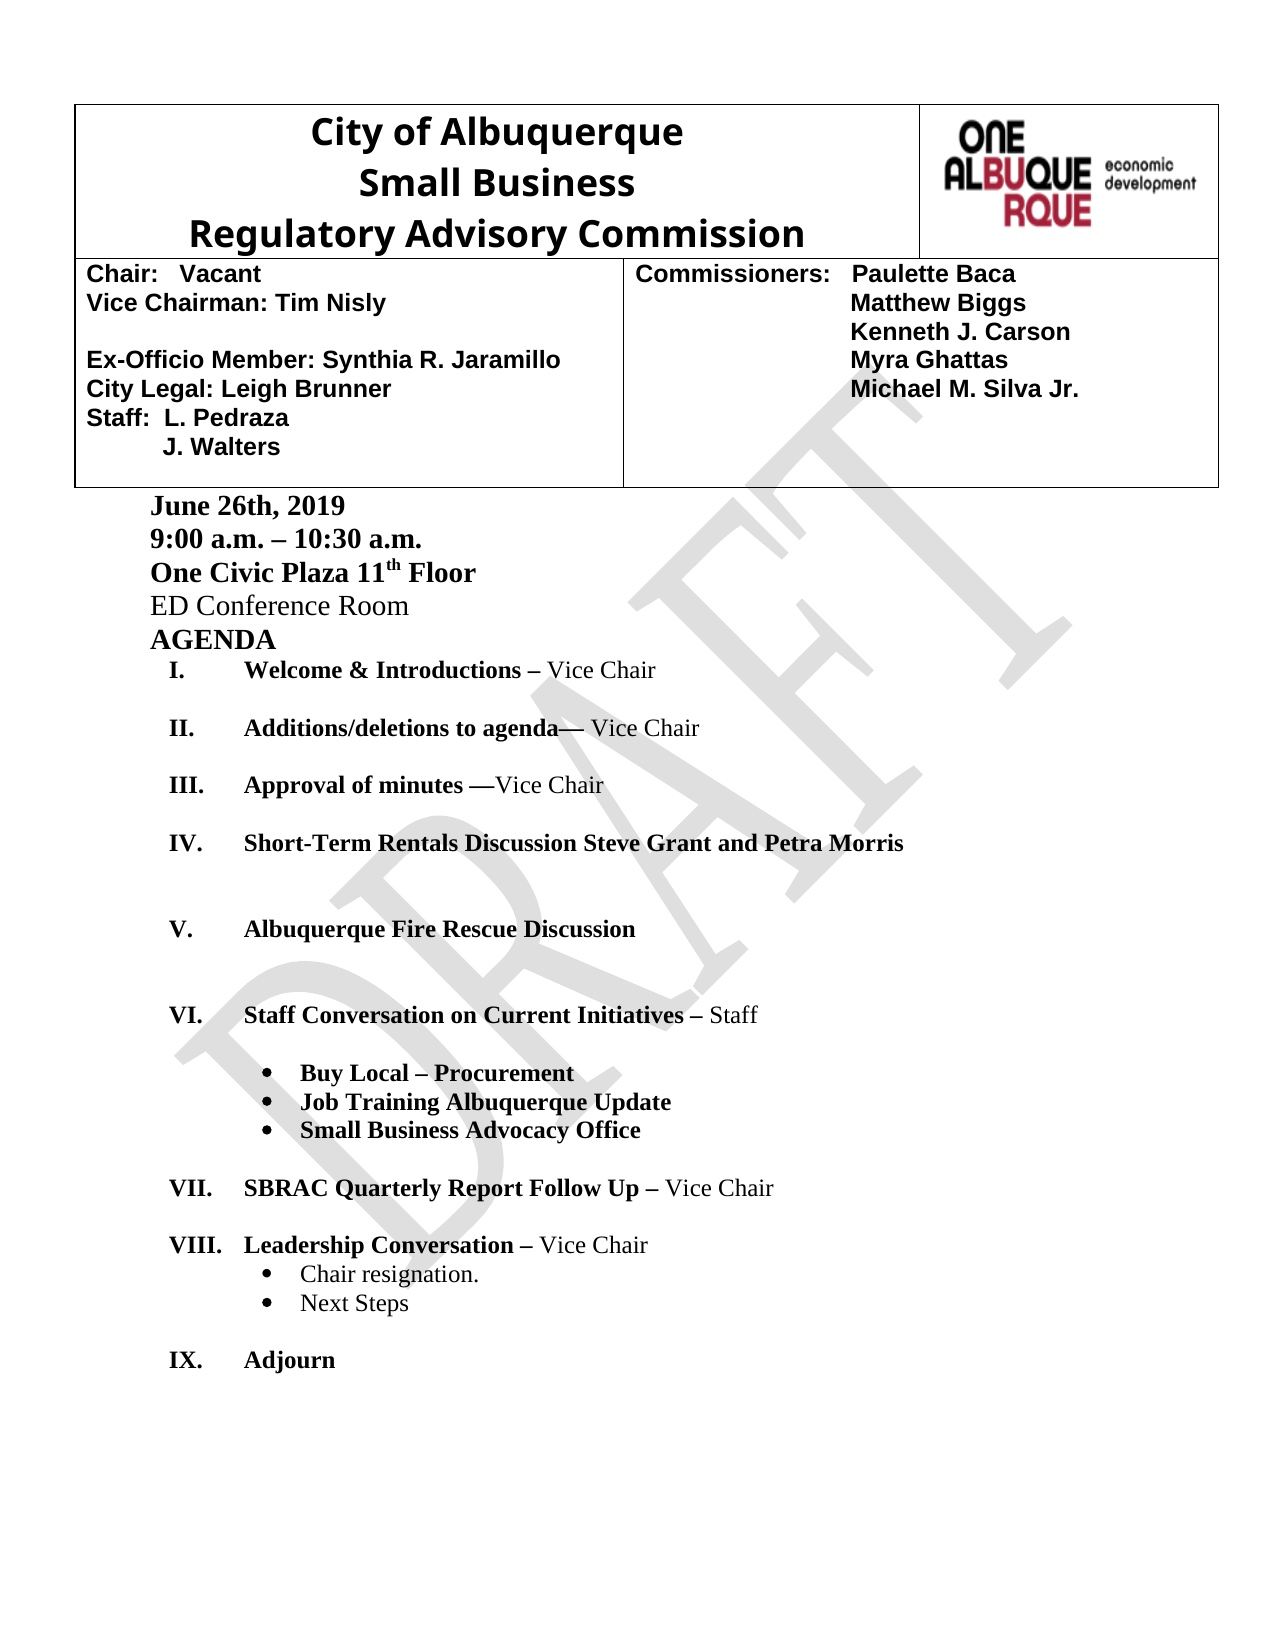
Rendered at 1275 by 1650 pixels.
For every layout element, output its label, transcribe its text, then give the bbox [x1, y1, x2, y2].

list SBRAC Quarterly Report Follow Up – Vice Chair [169, 1173, 1125, 1202]
text 9:00 a.m. – 10:30 a.m. [150, 521, 1125, 555]
list Additions/deletions to agenda— Vice Chair [169, 713, 1125, 742]
table_cell Chair: Vacant Vice Chairman: Tim Nisly Ex-Officio Member: Synthia R. Jaramillo City Legal: Leigh Brunner Staff: L. Pedraza J. Walters [76, 259, 623, 487]
list Buy Local – Procurement [262, 1058, 1125, 1087]
picture [930, 104, 1208, 246]
text June 26th, 2019 [150, 488, 1125, 521]
table_cell Commissioners: Paulette Baca Matthew Biggs Kenneth J. Carson Myra Ghattas Michael M. Silva Jr. [624, 259, 1218, 487]
list Adjourn [169, 1345, 1125, 1374]
list Welcome & Introductions – Vice Chair [169, 655, 1125, 684]
text AGENDA [150, 622, 1125, 655]
list Chair resignation. [262, 1259, 1125, 1288]
list Approval of minutes —Vice Chair [169, 770, 1125, 799]
table_header [920, 105, 1218, 258]
text One Civic Plaza 11th Floor [150, 555, 1125, 588]
list Next Steps [262, 1288, 1125, 1317]
list Short-Term Rentals Discussion Steve Grant and Petra Morris [169, 828, 1125, 857]
table_header City of Albuquerque Small Business Regulatory Advisory Commission [76, 105, 919, 258]
text ED Conference Room [150, 588, 1125, 622]
list Leadership Conversation – Vice Chair [169, 1230, 1125, 1259]
list Job Training Albuquerque Update [262, 1087, 1125, 1115]
list Small Business Advocacy Office [262, 1115, 1125, 1144]
list Albuquerque Fire Rescue Discussion [169, 914, 1125, 943]
list Staff Conversation on Current Initiatives – Staff [169, 1000, 1125, 1029]
